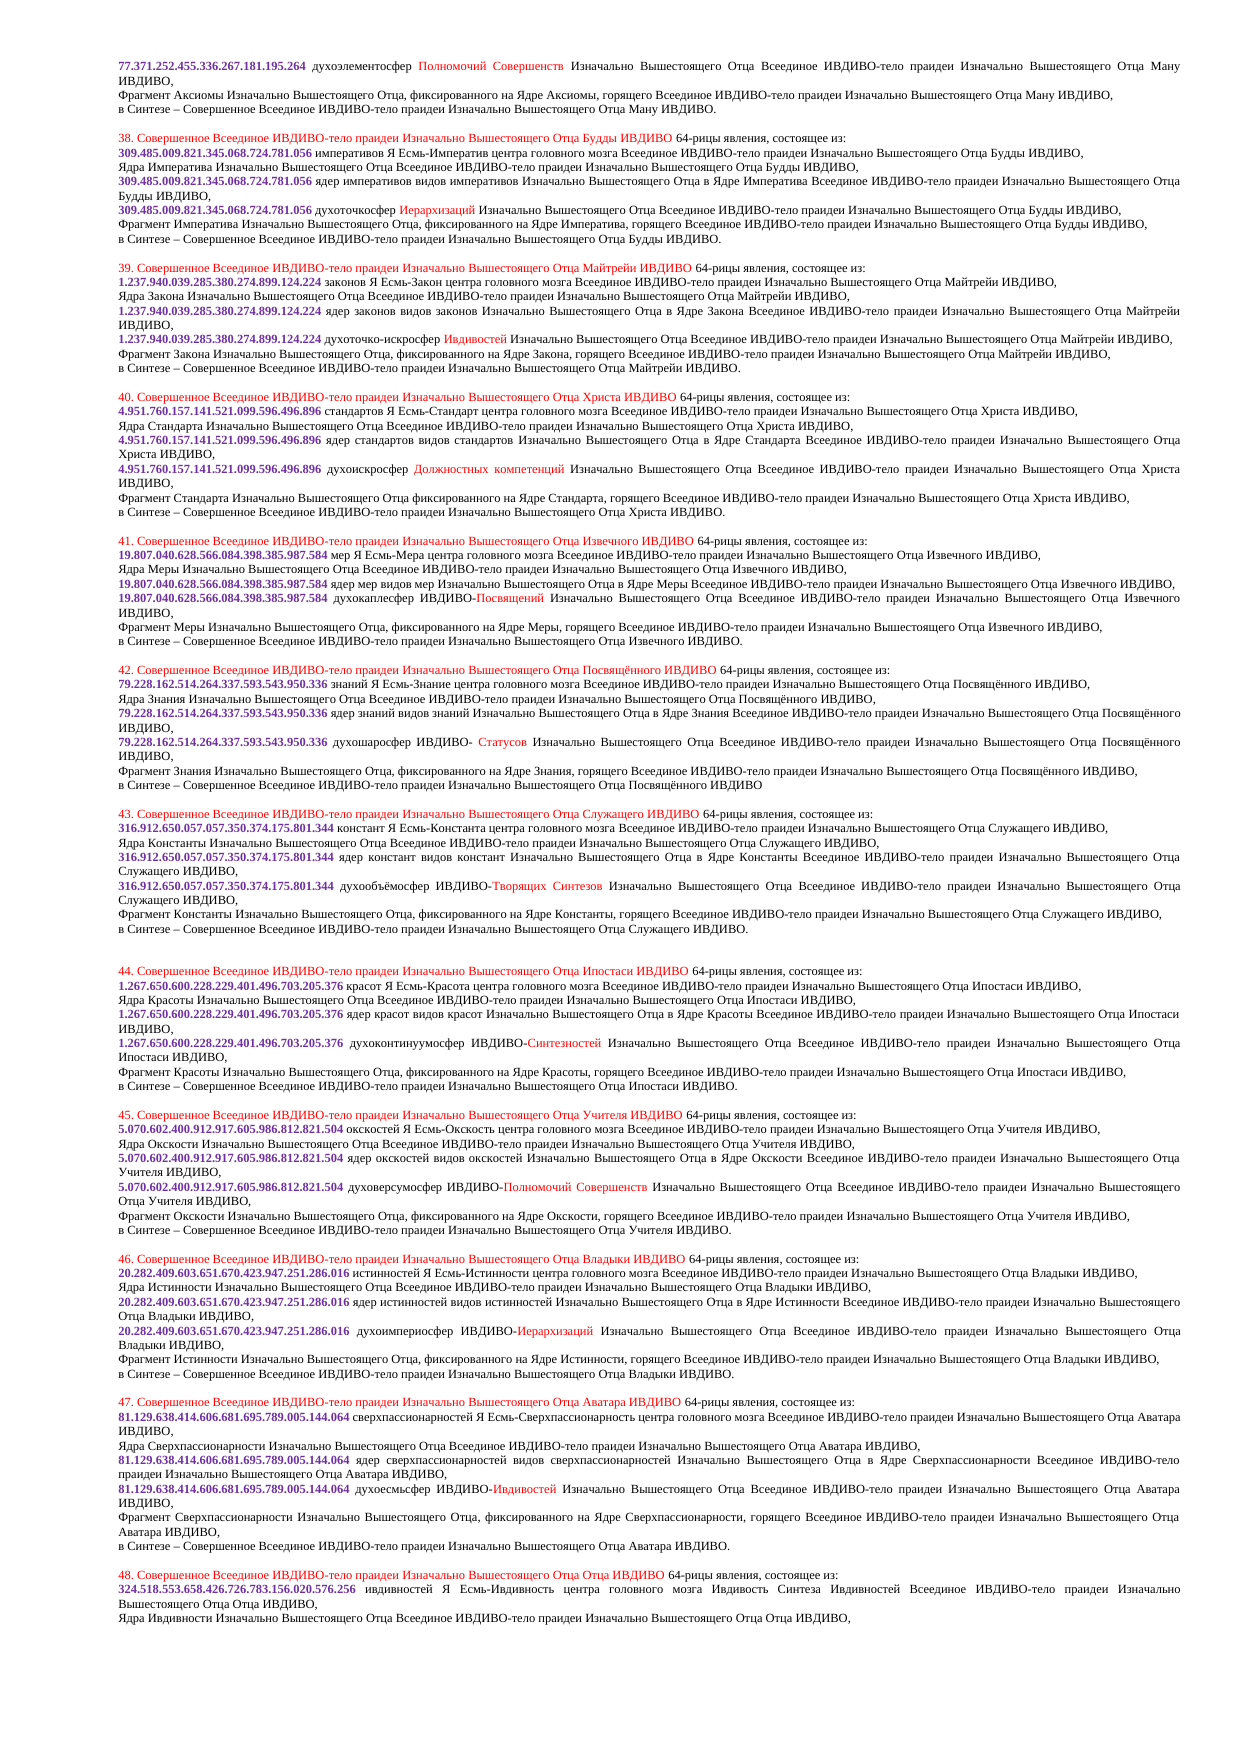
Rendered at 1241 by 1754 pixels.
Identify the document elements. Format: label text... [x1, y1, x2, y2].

text в Синтезе – Совершенное Всеединое ИВДИВО-тело праидеи Изначально Вышестоящего Отца Учителя ИВДИВО. [118, 1223, 1181, 1237]
text 20.282.409.603.651.670.423.947.251.286.016 истинностей Я Есмь-Истинности центра головного мозга Всеединое ИВДИВО-тело праидеи Изначально Вышестоящего Отца Владыки ИВДИВО, [118, 1266, 1181, 1280]
text 316.912.650.057.057.350.374.175.801.344 констант Я Есмь-Константа центра головного мозга Всеединое ИВДИВО-тело праидеи Изначально Вышестоящего Отца Служащего ИВДИВО, [118, 821, 1181, 835]
text Фрагмент Аксиомы Изначально Вышестоящего Отца, фиксированного на Ядре Аксиомы, горящего Всеединое ИВДИВО-тело праидеи Изначально Вышестоящего Отца Ману ИВДИВО, [118, 88, 1181, 102]
text 1.267.650.600.228.229.401.496.703.205.376 красот Я Есмь-Красота центра головного мозга Всеединое ИВДИВО-тело праидеи Изначально Вышестоящего Отца Ипостаси ИВДИВО, [118, 978, 1181, 993]
text Фрагмент Стандарта Изначально Вышестоящего Отца фиксированного на Ядре Стандарта, горящего Всеединое ИВДИВО-тело праидеи Изначально Вышестоящего Отца Христа ИВДИВО, [118, 490, 1181, 505]
text в Синтезе – Совершенное Всеединое ИВДИВО-тело праидеи Изначально Вышестоящего Отца Христа ИВДИВО. [118, 505, 1181, 519]
text Фрагмент Закона Изначально Вышестоящего Отца, фиксированного на Ядре Закона, горящего Всеединое ИВДИВО-тело праидеи Изначально Вышестоящего Отца Майтрейи ИВДИВО, [118, 347, 1181, 361]
text Ядра Сверхпассионарности Изначально Вышестоящего Отца Всеединое ИВДИВО-тело праидеи Изначально Вышестоящего Отца Аватара ИВДИВО, [118, 1438, 1181, 1453]
text в Синтезе – Совершенное Всеединое ИВДИВО-тело праидеи Изначально Вышестоящего Отца Посвящённого ИВДИВО [118, 778, 1181, 792]
text 20.282.409.603.651.670.423.947.251.286.016 ядер истинностей видов истинностей Изначально Вышестоящего Отца в Ядре Истинности Всеединое ИВДИВО-тело праидеи Изначально Вышестоящего Отца Владыки ИВДИВО, [118, 1294, 1181, 1323]
text в Синтезе – Совершенное Всеединое ИВДИВО-тело праидеи Изначально Вышестоящего Отца Аватара ИВДИВО. [118, 1539, 1181, 1553]
text 1.237.940.039.285.380.274.899.124.224 духоточко-искросфер Ивдивостей Изначально Вышестоящего Отца Всеединое ИВДИВО-тело праидеи Изначально Вышестоящего Отца Майтрейи ИВДИВО, [118, 332, 1181, 347]
text 309.485.009.821.345.068.724.781.056 императивов Я Есмь-Императив центра головного мозга Всеединое ИВДИВО-тело праидеи Изначально Вышестоящего Отца Будды ИВДИВО, [118, 145, 1181, 160]
text 81.129.638.414.606.681.695.789.005.144.064 духоесмьсфер ИВДИВО-Ивдивостей Изначально Вышестоящего Отца Всеединое ИВДИВО-тело праидеи Изначально Вышестоящего Отца Аватара ИВДИВО, [118, 1481, 1181, 1510]
text в Синтезе – Совершенное Всеединое ИВДИВО-тело праидеи Изначально Вышестоящего Отца Извечного ИВДИВО. [118, 634, 1181, 648]
text Фрагмент Знания Изначально Вышестоящего Отца, фиксированного на Ядре Знания, горящего Всеединое ИВДИВО-тело праидеи Изначально Вышестоящего Отца Посвящённого ИВДИВО, [118, 763, 1181, 778]
text 19.807.040.628.566.084.398.385.987.584 ядер мер видов мер Изначально Вышестоящего Отца в Ядре Меры Всеединое ИВДИВО-тело праидеи Изначально Вышестоящего Отца Извечного ИВДИВО, [118, 577, 1181, 591]
text 4.951.760.157.141.521.099.596.496.896 ядер стандартов видов стандартов Изначально Вышестоящего Отца в Ядре Стандарта Всеединое ИВДИВО-тело праидеи Изначально Вышестоящего Отца Христа ИВДИВО, [118, 433, 1181, 462]
text в Синтезе – Совершенное Всеединое ИВДИВО-тело праидеи Изначально Вышестоящего Отца Владыки ИВДИВО. [118, 1366, 1181, 1381]
text Фрагмент Истинности Изначально Вышестоящего Отца, фиксированного на Ядре Истинности, горящего Всеединое ИВДИВО-тело праидеи Изначально Вышестоящего Отца Владыки ИВДИВО, [118, 1352, 1181, 1366]
text 47. Совершенное Всеединое ИВДИВО-тело праидеи Изначально Вышестоящего Отца Аватара ИВДИВО 64-рицы явления, состоящее из: [118, 1395, 1181, 1409]
text 43. Совершенное Всеединое ИВДИВО-тело праидеи Изначально Вышестоящего Отца Служащего ИВДИВО 64-рицы явления, состоящее из: [118, 807, 1181, 821]
text Ядра Истинности Изначально Вышестоящего Отца Всеединое ИВДИВО-тело праидеи Изначально Вышестоящего Отца Владыки ИВДИВО, [118, 1280, 1181, 1294]
text в Синтезе – Совершенное Всеединое ИВДИВО-тело праидеи Изначально Вышестоящего Отца Ману ИВДИВО. [118, 102, 1181, 117]
text 1.267.650.600.228.229.401.496.703.205.376 ядер красот видов красот Изначально Вышестоящего Отца в Ядре Красоты Всеединое ИВДИВО-тело праидеи Изначально Вышестоящего Отца Ипостаси ИВДИВО, [118, 1007, 1181, 1036]
text 4.951.760.157.141.521.099.596.496.896 стандартов Я Есмь-Стандарт центра головного мозга Всеединое ИВДИВО-тело праидеи Изначально Вышестоящего Отца Христа ИВДИВО, [118, 404, 1181, 418]
text 5.070.602.400.912.917.605.986.812.821.504 ядер окскостей видов окскостей Изначально Вышестоящего Отца в Ядре Окскости Всеединое ИВДИВО-тело праидеи Изначально Вышестоящего Отца Учителя ИВДИВО, [118, 1151, 1181, 1179]
text в Синтезе – Совершенное Всеединое ИВДИВО-тело праидеи Изначально Вышестоящего Отца Ипостаси ИВДИВО. [118, 1079, 1181, 1093]
text 81.129.638.414.606.681.695.789.005.144.064 ядер сверхпассионарностей видов сверхпассионарностей Изначально Вышестоящего Отца в Ядре Сверхпассионарности Всеединое ИВДИВО-тело праидеи Изначально Вышестоящего Отца Аватара ИВДИВО, [118, 1453, 1181, 1481]
text 1.237.940.039.285.380.274.899.124.224 ядер законов видов законов Изначально Вышестоящего Отца в Ядре Закона Всеединое ИВДИВО-тело праидеи Изначально Вышестоящего Отца Майтрейи ИВДИВО, [118, 303, 1181, 332]
text 19.807.040.628.566.084.398.385.987.584 духокаплесфер ИВДИВО-Посвящений Изначально Вышестоящего Отца Всеединое ИВДИВО-тело праидеи Изначально Вышестоящего Отца Извечного ИВДИВО, [118, 591, 1181, 620]
text 46. Совершенное Всеединое ИВДИВО-тело праидеи Изначально Вышестоящего Отца Владыки ИВДИВО 64-рицы явления, состоящее из: [118, 1251, 1181, 1266]
text Ядра Окскости Изначально Вышестоящего Отца Всеединое ИВДИВО-тело праидеи Изначально Вышестоящего Отца Учителя ИВДИВО, [118, 1136, 1181, 1151]
text Фрагмент Императива Изначально Вышестоящего Отца, фиксированного на Ядре Императива, горящего Всеединое ИВДИВО-тело праидеи Изначально Вышестоящего Отца Будды ИВДИВО, [118, 217, 1181, 232]
text 1.237.940.039.285.380.274.899.124.224 законов Я Есмь-Закон центра головного мозга Всеединое ИВДИВО-тело праидеи Изначально Вышестоящего Отца Майтрейи ИВДИВО, [118, 275, 1181, 289]
text Ядра Меры Изначально Вышестоящего Отца Всеединое ИВДИВО-тело праидеи Изначально Вышестоящего Отца Извечного ИВДИВО, [118, 562, 1181, 577]
text Ядра Стандарта Изначально Вышестоящего Отца Всеединое ИВДИВО-тело праидеи Изначально Вышестоящего Отца Христа ИВДИВО, [118, 418, 1181, 433]
text Ядра Императива Изначально Вышестоящего Отца Всеединое ИВДИВО-тело праидеи Изначально Вышестоящего Отца Будды ИВДИВО, [118, 160, 1181, 174]
text 309.485.009.821.345.068.724.781.056 духоточкосфер Иерархизаций Изначально Вышестоящего Отца Всеединое ИВДИВО-тело праидеи Изначально Вышестоящего Отца Будды ИВДИВО, [118, 203, 1181, 217]
text 39. Совершенное Всеединое ИВДИВО-тело праидеи Изначально Вышестоящего Отца Майтрейи ИВДИВО 64-рицы явления, состоящее из: [118, 260, 1181, 275]
text Фрагмент Меры Изначально Вышестоящего Отца, фиксированного на Ядре Меры, горящего Всеединое ИВДИВО-тело праидеи Изначально Вышестоящего Отца Извечного ИВДИВО, [118, 620, 1181, 634]
text 5.070.602.400.912.917.605.986.812.821.504 духоверсумосфер ИВДИВО-Полномочий Совершенств Изначально Вышестоящего Отца Всеединое ИВДИВО-тело праидеи Изначально Вышестоящего Отца Учителя ИВДИВО, [118, 1179, 1181, 1208]
text 45. Совершенное Всеединое ИВДИВО-тело праидеи Изначально Вышестоящего Отца Учителя ИВДИВО 64-рицы явления, состоящее из: [118, 1108, 1181, 1122]
text 79.228.162.514.264.337.593.543.950.336 духошаросфер ИВДИВО- Статусов Изначально Вышестоящего Отца Всеединое ИВДИВО-тело праидеи Изначально Вышестоящего Отца Посвящённого ИВДИВО, [118, 735, 1181, 763]
text Фрагмент Окскости Изначально Вышестоящего Отца, фиксированного на Ядре Окскости, горящего Всеединое ИВДИВО-тело праидеи Изначально Вышестоящего Отца Учителя ИВДИВО, [118, 1208, 1181, 1223]
text в Синтезе – Совершенное Всеединое ИВДИВО-тело праидеи Изначально Вышестоящего Отца Будды ИВДИВО. [118, 232, 1181, 246]
text 316.912.650.057.057.350.374.175.801.344 ядер констант видов констант Изначально Вышестоящего Отца в Ядре Константы Всеединое ИВДИВО-тело праидеи Изначально Вышестоящего Отца Служащего ИВДИВО, [118, 850, 1181, 878]
text 316.912.650.057.057.350.374.175.801.344 духообъёмосфер ИВДИВО-Творящих Синтезов Изначально Вышестоящего Отца Всеединое ИВДИВО-тело праидеи Изначально Вышестоящего Отца Служащего ИВДИВО, [118, 878, 1181, 907]
text Ядра Красоты Изначально Вышестоящего Отца Всеединое ИВДИВО-тело праидеи Изначально Вышестоящего Отца Ипостаси ИВДИВО, [118, 993, 1181, 1007]
text 38. Совершенное Всеединое ИВДИВО-тело праидеи Изначально Вышестоящего Отца Будды ИВДИВО 64-рицы явления, состоящее из: [118, 131, 1181, 145]
text 19.807.040.628.566.084.398.385.987.584 мер Я Есмь-Мера центра головного мозга Всеединое ИВДИВО-тело праидеи Изначально Вышестоящего Отца Извечного ИВДИВО, [118, 548, 1181, 562]
text Ядра Закона Изначально Вышестоящего Отца Всеединое ИВДИВО-тело праидеи Изначально Вышестоящего Отца Майтрейи ИВДИВО, [118, 289, 1181, 303]
text 40. Совершенное Всеединое ИВДИВО-тело праидеи Изначально Вышестоящего Отца Христа ИВДИВО 64-рицы явления, состоящее из: [118, 390, 1181, 404]
text 41. Совершенное Всеединое ИВДИВО-тело праидеи Изначально Вышестоящего Отца Извечного ИВДИВО 64-рицы явления, состоящее из: [118, 533, 1181, 548]
text 79.228.162.514.264.337.593.543.950.336 знаний Я Есмь-Знание центра головного мозга Всеединое ИВДИВО-тело праидеи Изначально Вышестоящего Отца Посвящённого ИВДИВО, [118, 677, 1181, 692]
text Ядра Знания Изначально Вышестоящего Отца Всеединое ИВДИВО-тело праидеи Изначально Вышестоящего Отца Посвящённого ИВДИВО, [118, 692, 1181, 706]
text 5.070.602.400.912.917.605.986.812.821.504 окскостей Я Есмь-Окскость центра головного мозга Всеединое ИВДИВО-тело праидеи Изначально Вышестоящего Отца Учителя ИВДИВО, [118, 1122, 1181, 1136]
text 324.518.553.658.426.726.783.156.020.576.256 ивдивностей Я Есмь-Ивдивность центра головного мозга Ивдивость Синтеза Ивдивностей Всеединое ИВДИВО-тело праидеи Изначально Вышестоящего Отца Отца ИВДИВО, [118, 1582, 1181, 1611]
text 79.228.162.514.264.337.593.543.950.336 ядер знаний видов знаний Изначально Вышестоящего Отца в Ядре Знания Всеединое ИВДИВО-тело праидеи Изначально Вышестоящего Отца Посвящённого ИВДИВО, [118, 706, 1181, 735]
text 1.267.650.600.228.229.401.496.703.205.376 духоконтинуумосфер ИВДИВО-Синтезностей Изначально Вышестоящего Отца Всеединое ИВДИВО-тело праидеи Изначально Вышестоящего Отца Ипостаси ИВДИВО, [118, 1036, 1181, 1064]
text Ядра Ивдивности Изначально Вышестоящего Отца Всеединое ИВДИВО-тело праидеи Изначально Вышестоящего Отца Отца ИВДИВО, [118, 1611, 1181, 1625]
text 48. Совершенное Всеединое ИВДИВО-тело праидеи Изначально Вышестоящего Отца Отца ИВДИВО 64-рицы явления, состоящее из: [118, 1568, 1181, 1582]
text в Синтезе – Совершенное Всеединое ИВДИВО-тело праидеи Изначально Вышестоящего Отца Майтрейи ИВДИВО. [118, 361, 1181, 375]
text 42. Совершенное Всеединое ИВДИВО-тело праидеи Изначально Вышестоящего Отца Посвящённого ИВДИВО 64-рицы явления, состоящее из: [118, 663, 1181, 677]
text 44. Совершенное Всеединое ИВДИВО-тело праидеи Изначально Вышестоящего Отца Ипостаси ИВДИВО 64-рицы явления, состоящее из: [118, 964, 1181, 978]
text 4.951.760.157.141.521.099.596.496.896 духоискросфер Должностных компетенций Изначально Вышестоящего Отца Всеединое ИВДИВО-тело праидеи Изначально Вышестоящего Отца Христа ИВДИВО, [118, 462, 1181, 490]
text Фрагмент Красоты Изначально Вышестоящего Отца, фиксированного на Ядре Красоты, горящего Всеединое ИВДИВО-тело праидеи Изначально Вышестоящего Отца Ипостаси ИВДИВО, [118, 1064, 1181, 1079]
text 20.282.409.603.651.670.423.947.251.286.016 духоимпериосфер ИВДИВО-Иерархизаций Изначально Вышестоящего Отца Всеединое ИВДИВО-тело праидеи Изначально Вышестоящего Отца Владыки ИВДИВО, [118, 1323, 1181, 1352]
text Фрагмент Сверхпассионарности Изначально Вышестоящего Отца, фиксированного на Ядре Сверхпассионарности, горящего Всеединое ИВДИВО-тело праидеи Изначально Вышестоящего Отца Аватара ИВДИВО, [118, 1510, 1181, 1539]
text Фрагмент Константы Изначально Вышестоящего Отца, фиксированного на Ядре Константы, горящего Всеединое ИВДИВО-тело праидеи Изначально Вышестоящего Отца Служащего ИВДИВО, [118, 907, 1181, 922]
text 81.129.638.414.606.681.695.789.005.144.064 сверхпассионарностей Я Есмь-Сверхпассионарность центра головного мозга Всеединое ИВДИВО-тело праидеи Изначально Вышестоящего Отца Аватара ИВДИВО, [118, 1409, 1181, 1438]
text 77.371.252.455.336.267.181.195.264 духоэлементосфер Полномочий Совершенств Изначально Вышестоящего Отца Всеединое ИВДИВО-тело праидеи Изначально Вышестоящего Отца Ману ИВДИВО, [118, 59, 1181, 88]
text в Синтезе – Совершенное Всеединое ИВДИВО-тело праидеи Изначально Вышестоящего Отца Служащего ИВДИВО. [118, 922, 1181, 936]
text Ядра Константы Изначально Вышестоящего Отца Всеединое ИВДИВО-тело праидеи Изначально Вышестоящего Отца Служащего ИВДИВО, [118, 835, 1181, 850]
text 309.485.009.821.345.068.724.781.056 ядер императивов видов императивов Изначально Вышестоящего Отца в Ядре Императива Всеединое ИВДИВО-тело праидеи Изначально Вышестоящего Отца Будды ИВДИВО, [118, 174, 1181, 203]
